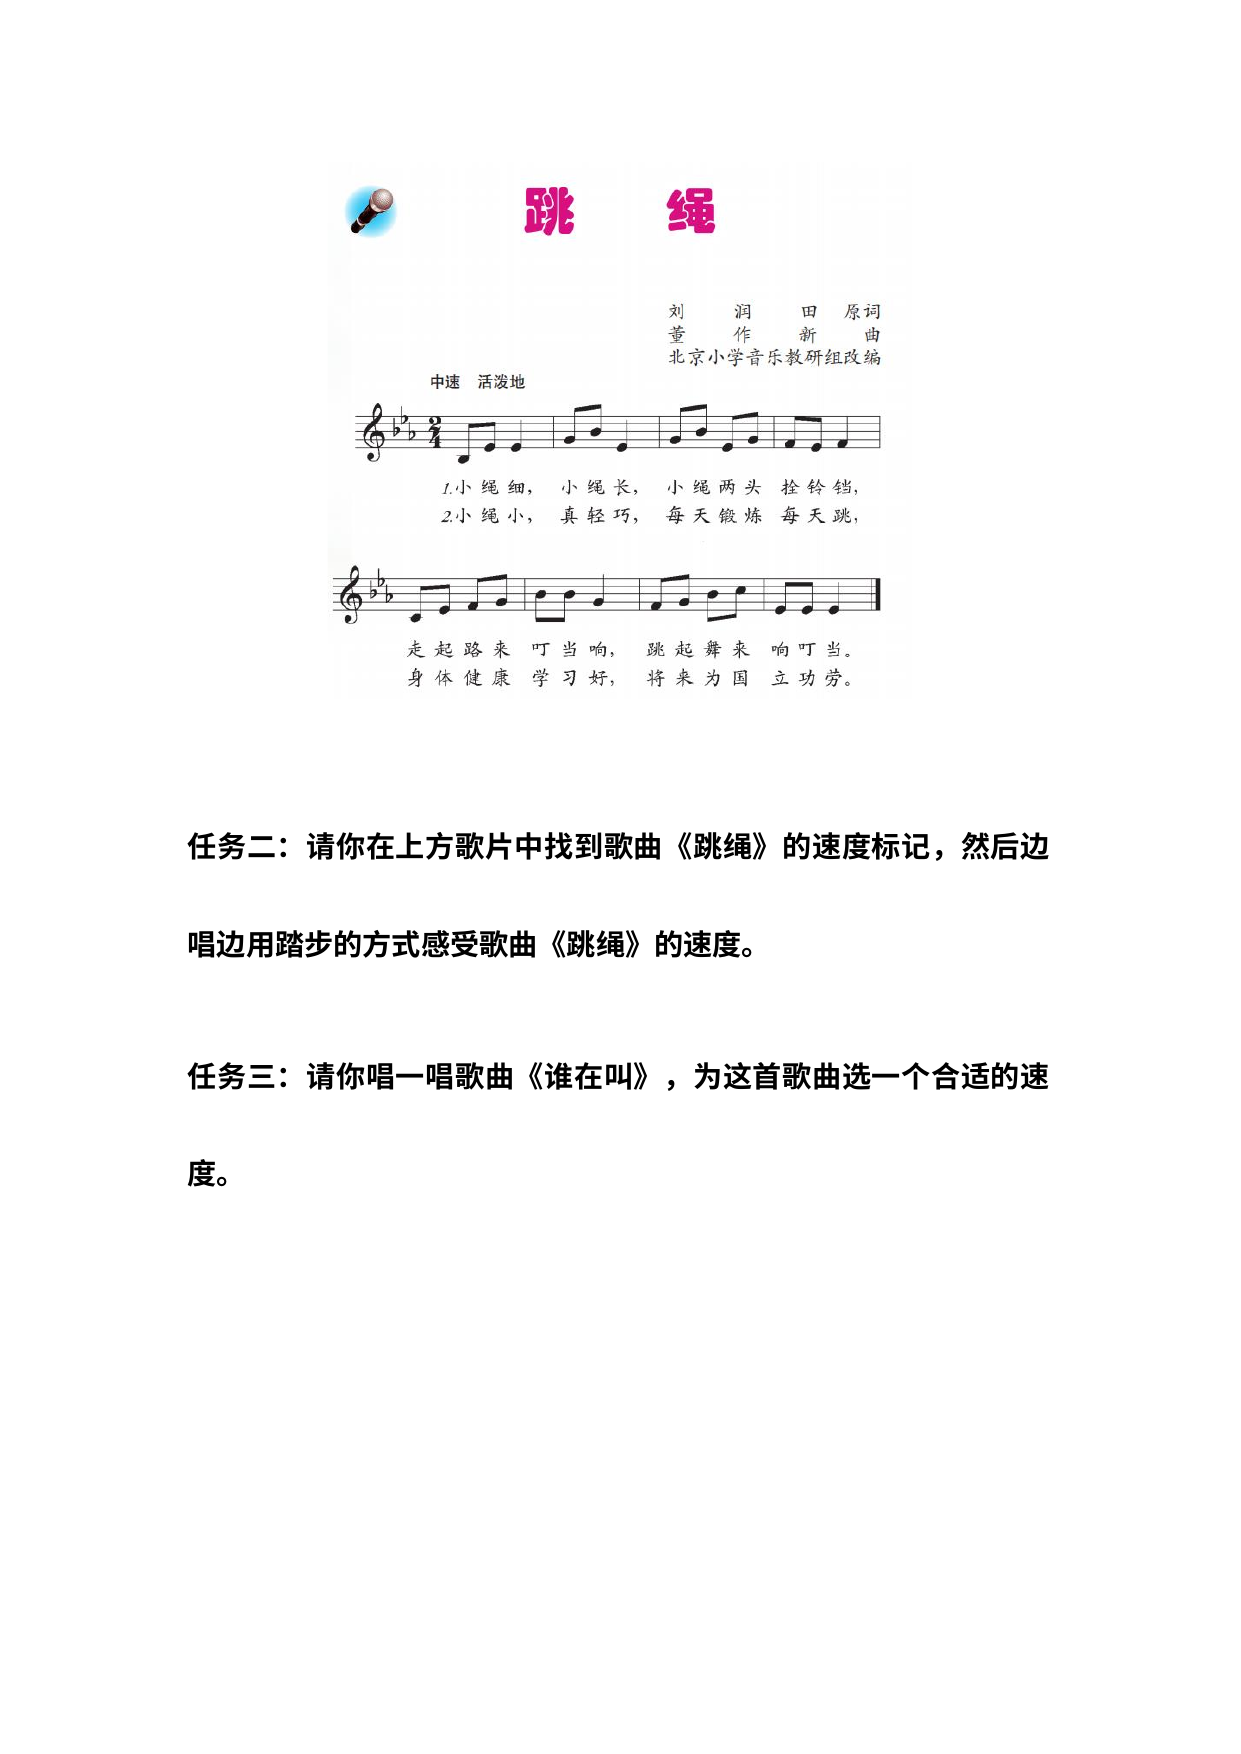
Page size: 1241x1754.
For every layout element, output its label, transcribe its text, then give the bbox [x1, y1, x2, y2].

text 任务二：请你在上方歌片中找到歌曲《跳绳》的速度标记，然后边唱边用踏步的方式感受歌曲《跳绳》的速度。 [187, 813, 1053, 975]
text 任务三：请你唱一唱歌曲《谁在叫》，为这首歌曲选一个合适的速度。 [187, 1042, 1053, 1204]
picture [327, 162, 913, 699]
